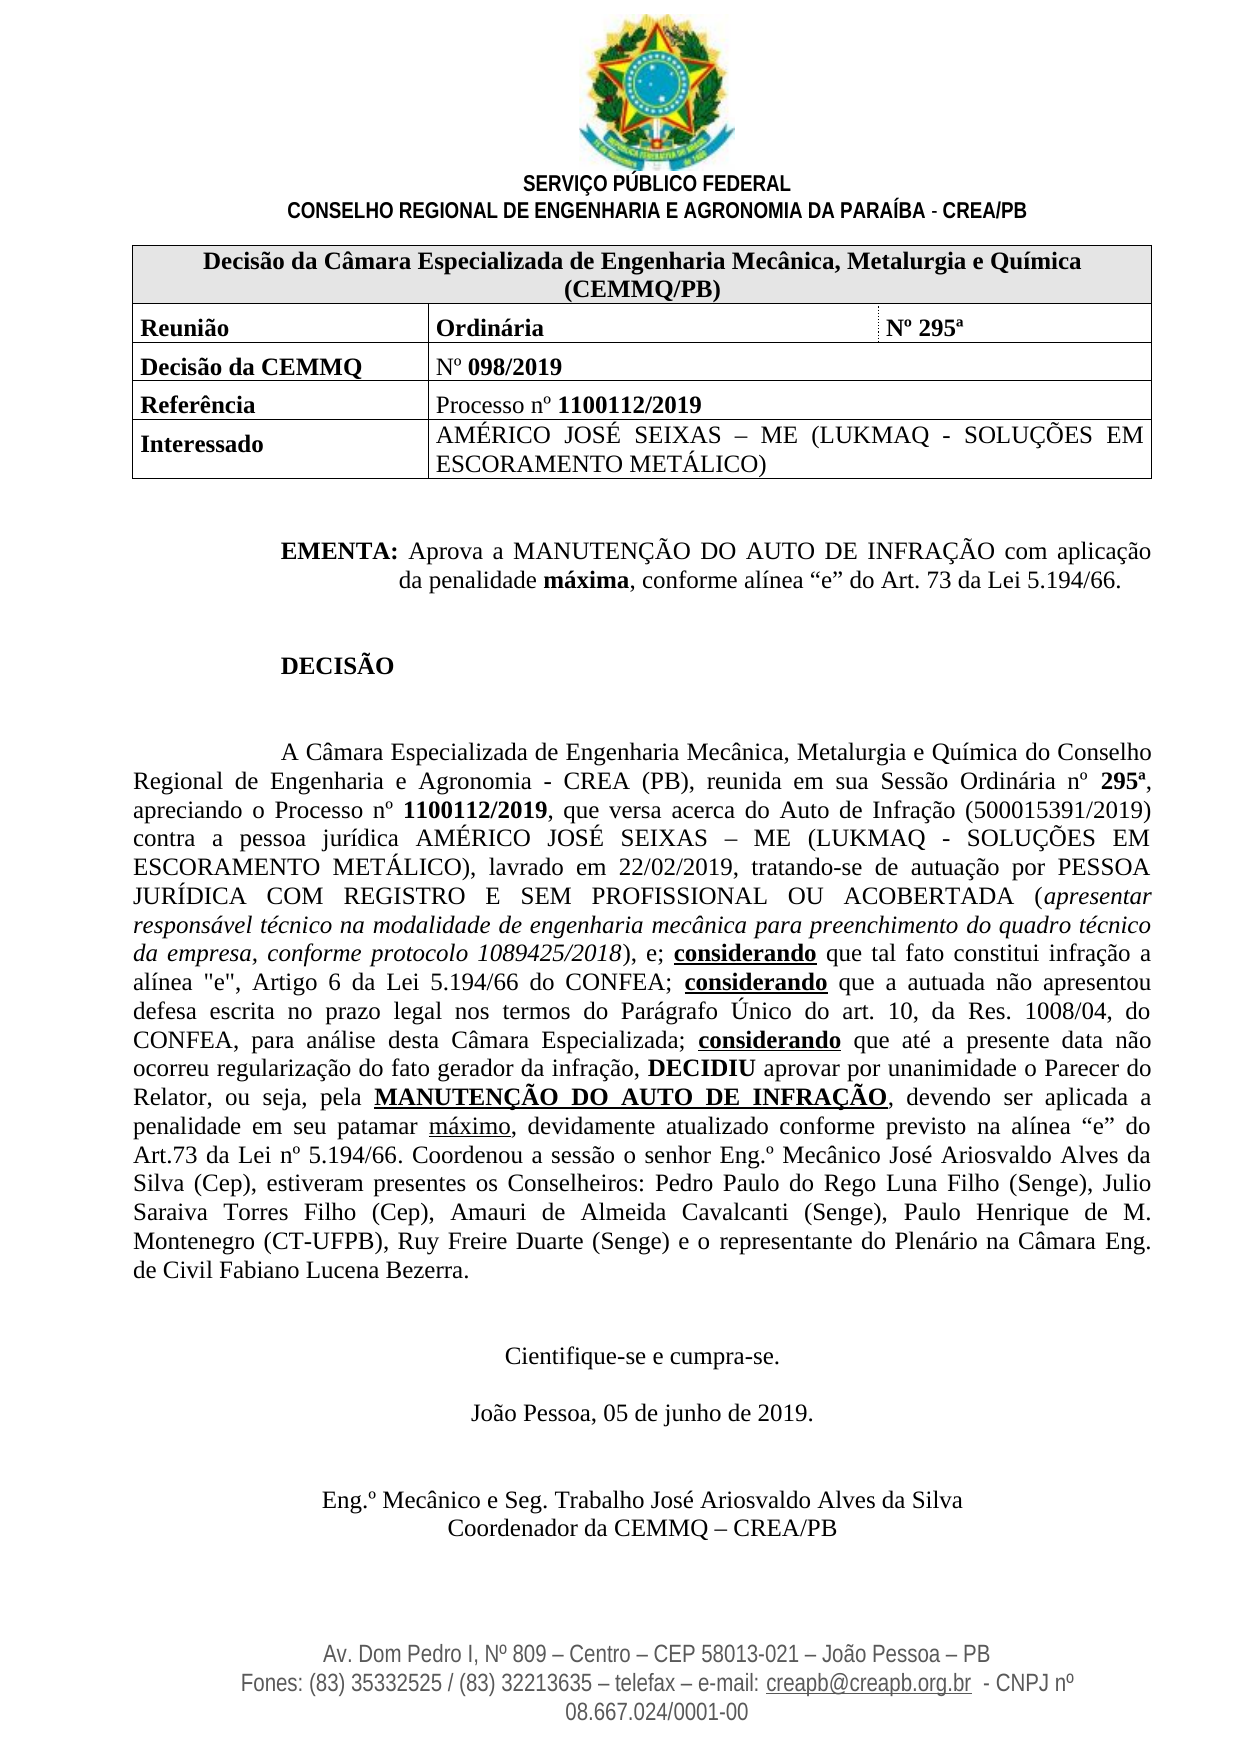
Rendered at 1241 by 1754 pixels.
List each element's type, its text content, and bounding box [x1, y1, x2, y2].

subtitle DECISÃO [177, 651, 1137, 680]
table_cell Nº 295ª [879, 304, 1151, 342]
subtitle EMENTA: Aprova a MANUTENÇÃO DO AUTO DE INFRAÇÃO com aplicação da penalidade máxima, conforme alínea “e” do Art. 73 da Lei 5.194/66. [281, 536, 1152, 593]
table_cell Nº 098/2019 [429, 343, 1151, 380]
table_cell [399, 304, 428, 342]
table_header Decisão da Câmara Especializada de Engenharia Mecânica, Metalurgia e Química (CEMMQ/PB) [133, 246, 1151, 303]
table_cell Ordinária [429, 304, 878, 342]
table_cell Reunião [133, 304, 399, 342]
table_cell Processo nº 1100112/2019 [429, 381, 1151, 419]
table_cell AMÉRICO JOSÉ SEIXAS – ME (LUKMAQ - SOLUÇÕES EM ESCORAMENTO METÁLICO) [429, 420, 1151, 477]
text João Pessoa, 05 de junho de 2019. [133, 1398, 1152, 1427]
text Eng.º Mecânico e Seg. Trabalho José Ariosvaldo Alves da Silva [133, 1485, 1152, 1513]
text Cientifique-se e cumpra-se. [133, 1341, 1152, 1370]
picture [579, 14, 735, 171]
text A Câmara Especializada de Engenharia Mecânica, Metalurgia e Química do Conselho Regional de Engenharia e Agronomia - CREA (PB), reunida em sua Sessão Ordinária nº 295ª, apreciando o Processo nº 1100112/2019, que versa acerca do Auto de Infração (500015391/2019) contra a pessoa jurídica AMÉRICO JOSÉ SEIXAS – ME (LUKMAQ - SOLUÇÕES EM ESCORAMENTO METÁLICO), lavrado em 22/02/2019, tratando-se de autuação por PESSOA JURÍDICA COM REGISTRO E SEM PROFISSIONAL OU ACOBERTADA (apresentar responsável técnico na modalidade de engenharia mecânica para preenchimento do quadro técnico da empresa, conforme protocolo 1089425/2018), e; considerando que tal fato constitui infração a alínea "e", Artigo 6 da Lei 5.194/66 do CONFEA; considerando que a autuada não apresentou defesa escrita no prazo legal nos termos do Parágrafo Único do art. 10, da Res. 1008/04, do CONFEA, para análise desta Câmara Especializada; considerando que até a presente data não ocorreu regularização do fato gerador da infração, DECIDIU aprovar por unanimidade o Parecer do Relator, ou seja, pela MANUTENÇÃO DO AUTO DE INFRAÇÃO, devendo ser aplicada a penalidade em seu patamar máximo, devidamente atualizado conforme previsto na alínea “e” do Art.73 da Lei nº 5.194/66. Coordenou a sessão o senhor Eng.º Mecânico José Ariosvaldo Alves da Silva (Cep), estiveram presentes os Conselheiros: Pedro Paulo do Rego Luna Filho (Senge), Julio Saraiva Torres Filho (Cep), Amauri de Almeida Cavalcanti (Senge), Paulo Henrique de M. Montenegro (CT-UFPB), Ruy Freire Duarte (Senge) e o representante do Plenário na Câmara Eng. de Civil Fabiano Lucena Bezerra. [133, 737, 1152, 1283]
table_cell [399, 343, 428, 380]
table_cell Referência [133, 381, 399, 419]
table_cell Decisão da CEMMQ [133, 343, 399, 380]
table_cell Interessado [133, 420, 399, 477]
table_cell [399, 420, 428, 477]
table_cell [399, 381, 428, 419]
text Coordenador da CEMMQ – CREA/PB [133, 1513, 1152, 1542]
